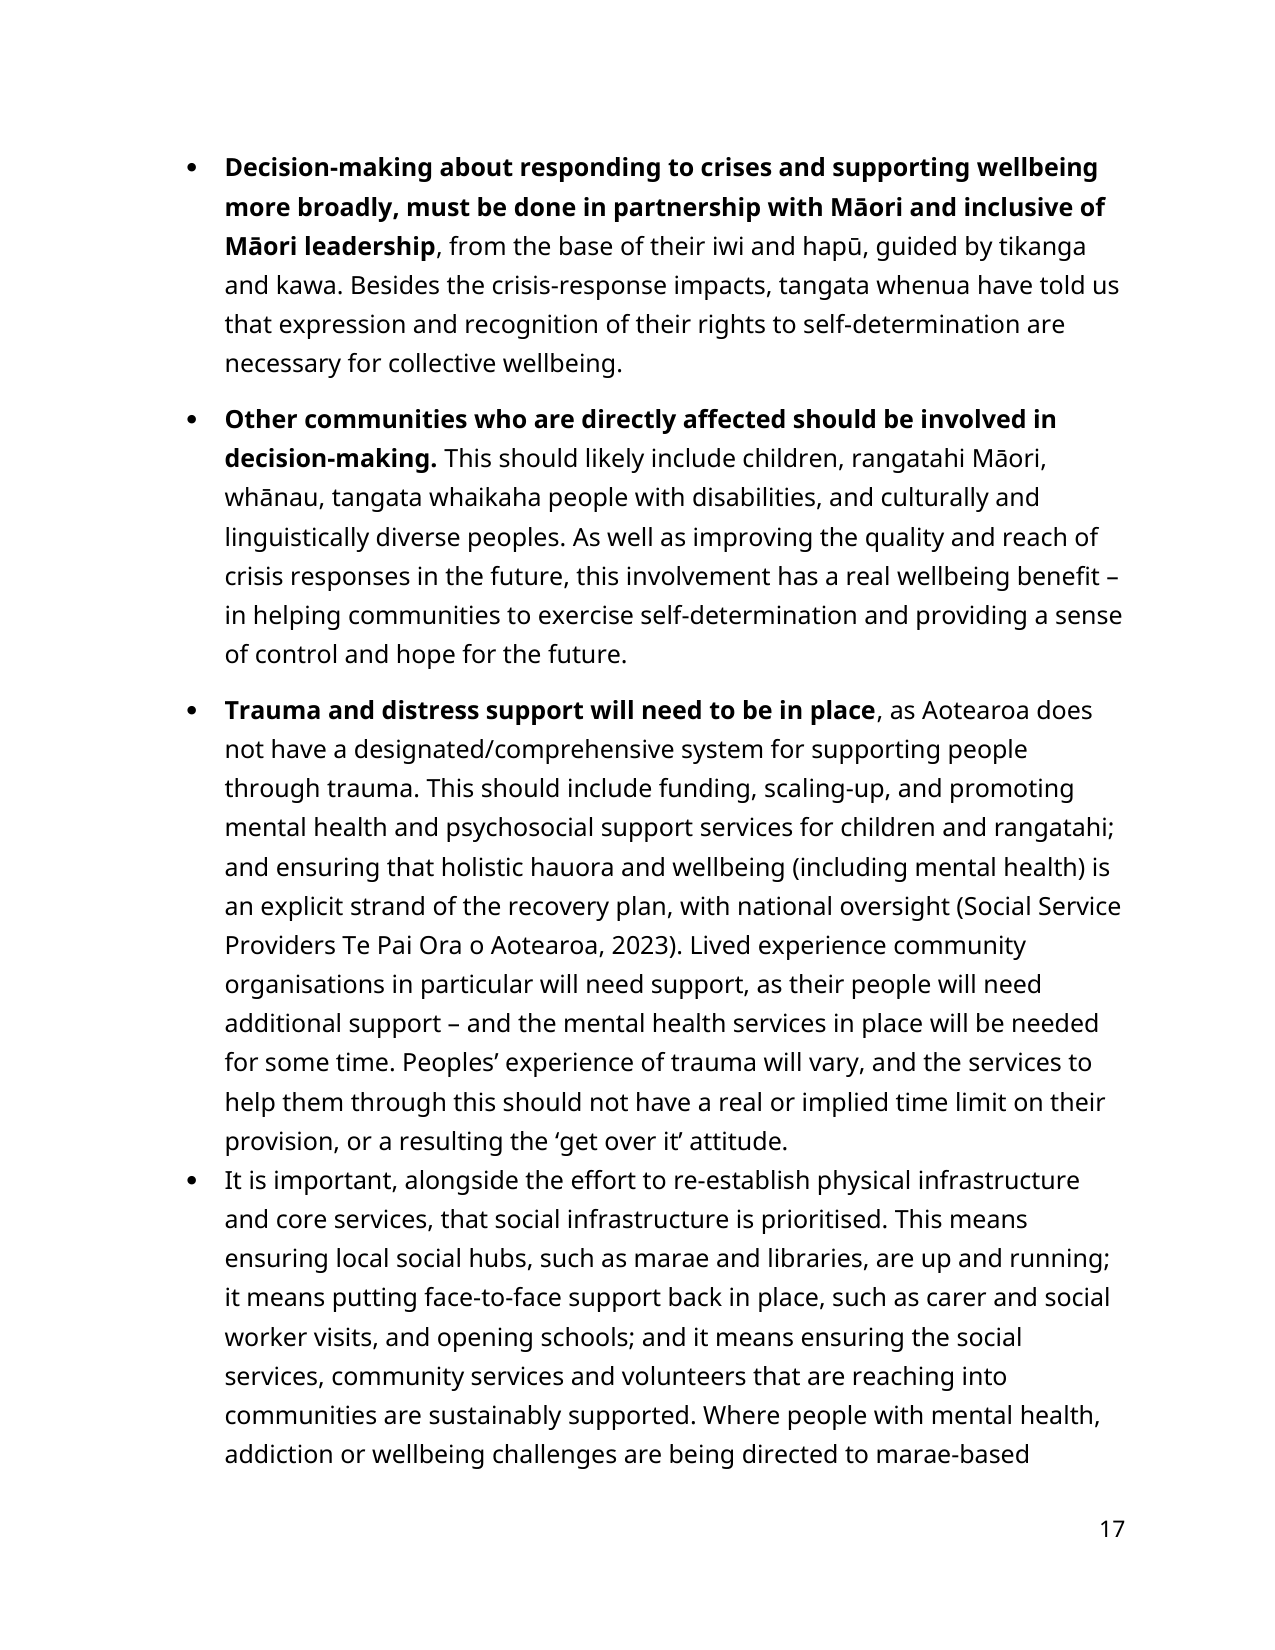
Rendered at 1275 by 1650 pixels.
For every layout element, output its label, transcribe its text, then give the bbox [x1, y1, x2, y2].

list Trauma and distress support will need to be in place, as Aotearoa does not have a designated/comprehensive system for supporting people through trauma. This should include funding, scaling-up, and promoting mental health and psychosocial support services for children and rangatahi; and ensuring that holistic hauora and wellbeing (including mental health) is an explicit strand of the recovery plan, with national oversight (Social Service Providers Te Pai Ora o Aotearoa, 2023). Lived experience community organisations in particular will need support, as their people will need additional support – and the mental health services in place will be needed for some time. Peoples’ experience of trauma will vary, and the services to help them through this should not have a real or implied time limit on their provision, or a resulting the ‘get over it’ attitude. [187, 692, 1125, 1157]
list Decision-making about responding to crises and supporting wellbeing more broadly, must be done in partnership with Māori and inclusive of Māori leadership, from the base of their iwi and hapū, guided by tikanga and kawa. Besides the crisis-response impacts, tangata whenua have told us that expression and recognition of their rights to self-determination are necessary for collective wellbeing. [187, 150, 1125, 380]
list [187, 1162, 1125, 1471]
list Other communities who are directly affected should be involved in decision-making. This should likely include children, rangatahi Māori, whānau, tangata whaikaha people with disabilities, and culturally and linguistically diverse peoples. As well as improving the quality and reach of crisis responses in the future, this involvement has a real wellbeing benefit – in helping communities to exercise self-determination and providing a sense of control and hope for the future. [187, 402, 1125, 671]
